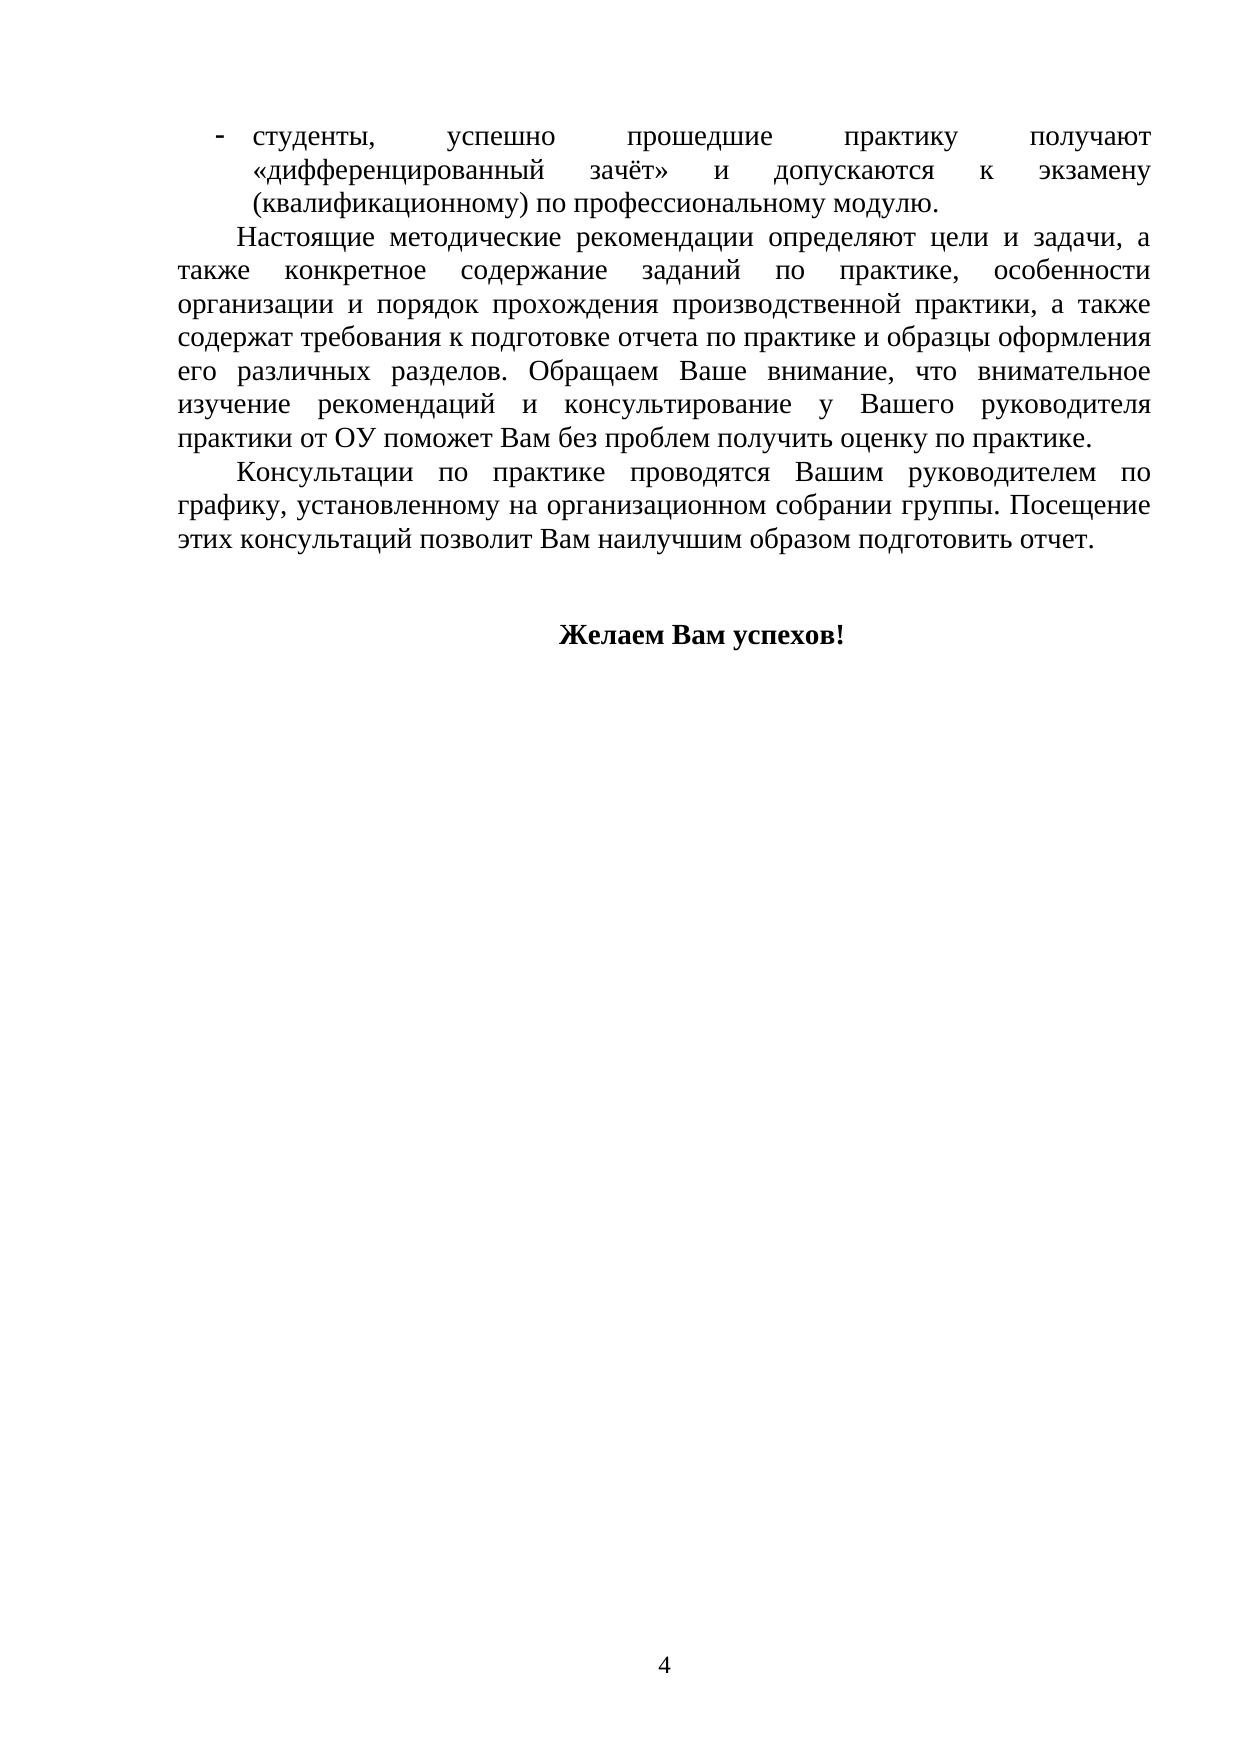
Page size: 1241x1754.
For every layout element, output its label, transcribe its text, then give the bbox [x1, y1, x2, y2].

text Желаем Вам успехов! [177, 617, 1152, 651]
text Консультации по практике проводятся Вашим руководителем по графику, установленному на организационном собрании группы. Посещение этих консультаций позволит Вам наилучшим образом подготовить отчет. [177, 454, 1152, 554]
list студенты, успешно прошедшие практику получают «дифференцированный зачёт» и допускаются к экзамену (квалификационному) по профессиональному модулю. [215, 118, 1152, 219]
text Настоящие методические рекомендации определяют цели и задачи, а также конкретное содержание заданий по практике, особенности организации и порядок прохождения производственной практики, а также содержат требования к подготовке отчета по практике и образцы оформления его различных разделов. Обращаем Ваше внимание, что внимательное изучение рекомендаций и консультирование у Вашего руководителя практики от ОУ поможет Вам без проблем получить оценку по практике. [177, 219, 1152, 454]
